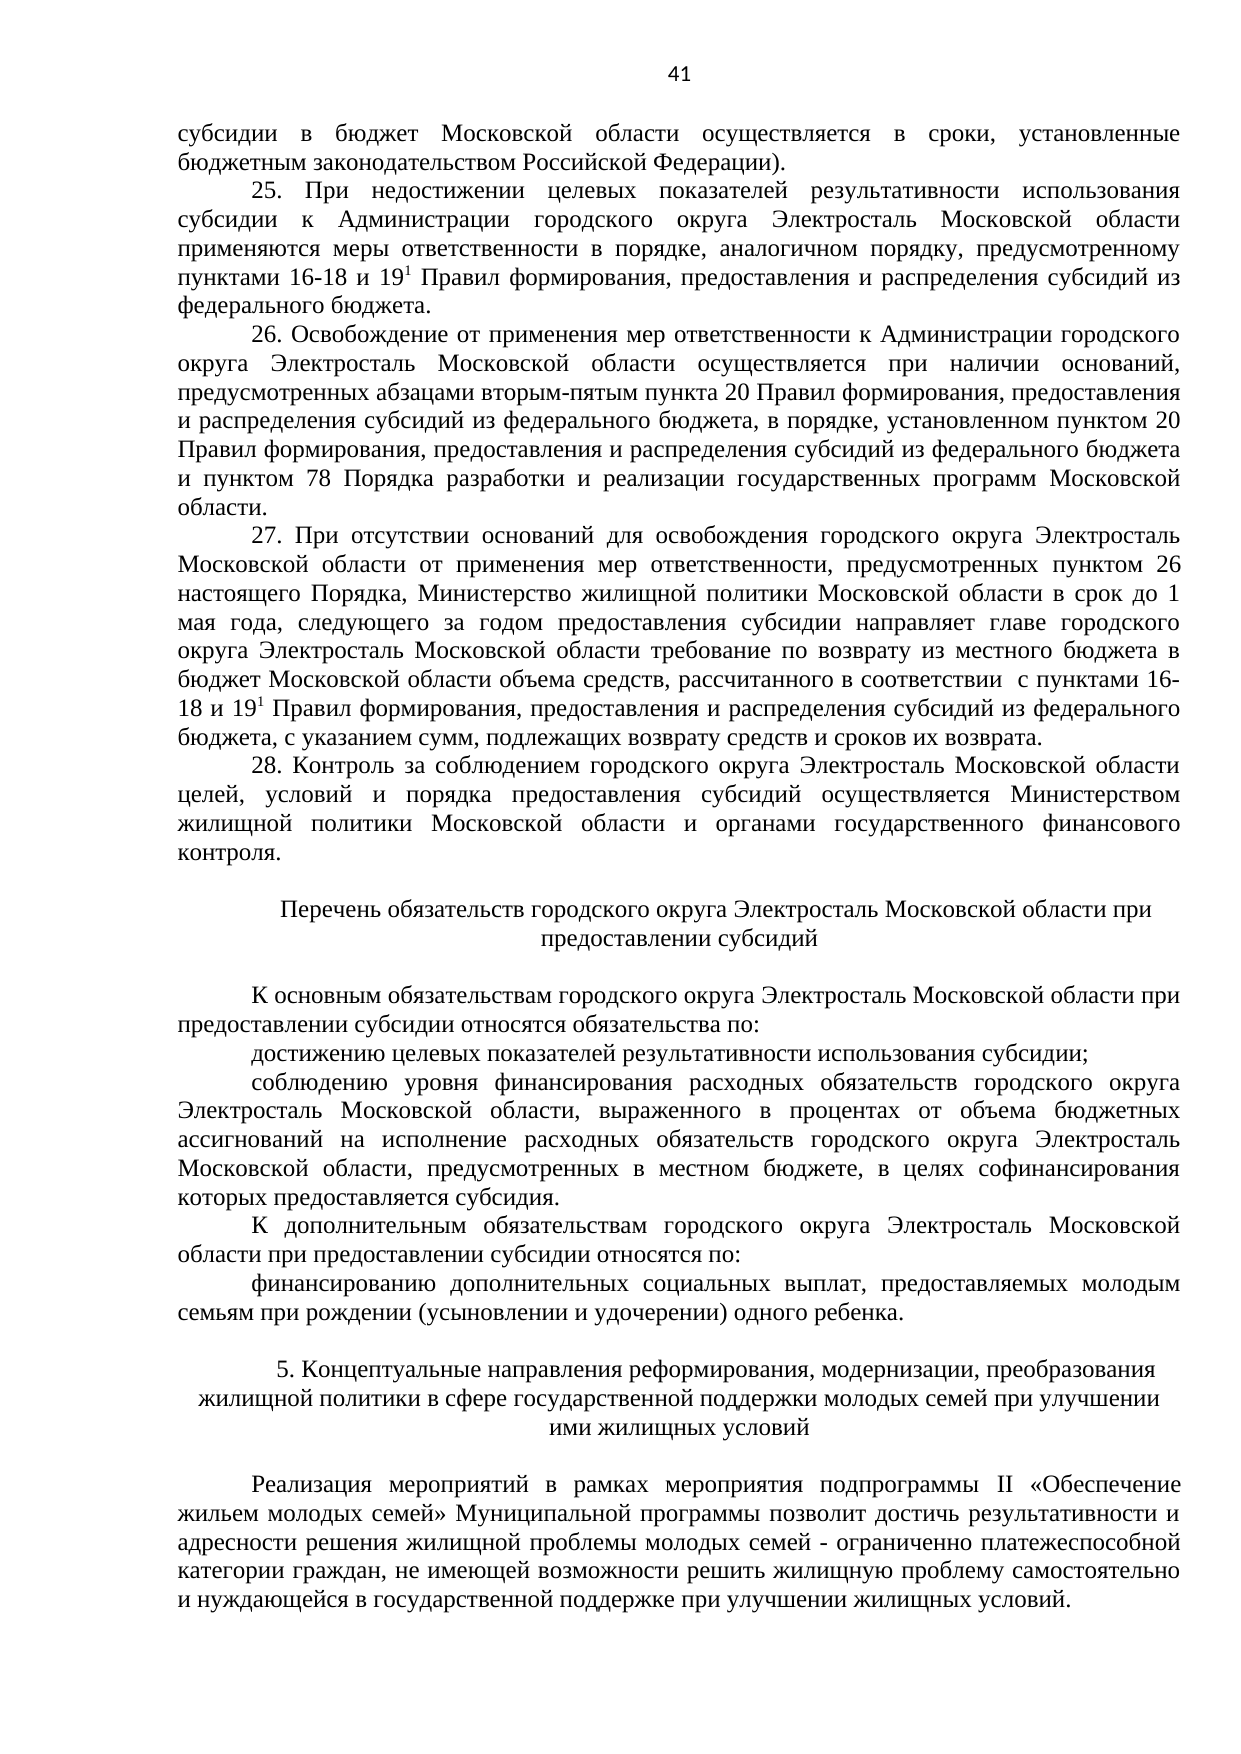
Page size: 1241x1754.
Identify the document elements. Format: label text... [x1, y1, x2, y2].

text 27. При отсутствии оснований для освобождения городского округа Электросталь Московской области от применения мер ответственности, предусмотренных пунктом 26 настоящего Порядка, Министерство жилищной политики Московской области в срок до 1 мая года, следующего за годом предоставления субсидии направляет главе городского округа Электросталь Московской области требование по возврату из местного бюджета в бюджет Московской области объема средств, рассчитанного в соответствии с пунктами 16-18 и 191 Правил формирования, предоставления и распределения субсидий из федерального бюджета, с указанием сумм, подлежащих возврату средств и сроков их возврата. [177, 521, 1181, 751]
text финансированию дополнительных социальных выплат, предоставляемых молодым семьям при рождении (усыновлении и удочерении) одного ребенка. [177, 1268, 1181, 1326]
text Реализация мероприятий в рамках мероприятия подпрограммы II «Обеспечение жильем молодых семей» Муниципальной программы позволит достичь результативности и адресности решения жилищной проблемы молодых семей - ограниченно платежеспособной категории граждан, не имеющей возможности решить жилищную проблему самостоятельно и нуждающейся в государственной поддержке при улучшении жилищных условий. [177, 1469, 1181, 1613]
text 28. Контроль за соблюдением городского округа Электросталь Московской области целей, условий и порядка предоставления субсидий осуществляется Министерством жилищной политики Московской области и органами государственного финансового контроля. [177, 751, 1181, 866]
text 5. Концептуальные направления реформирования, модернизации, преобразования жилищной политики в сфере государственной поддержки молодых семей при улучшении ими жилищных условий [177, 1354, 1181, 1441]
text Перечень обязательств городского округа Электросталь Московской области при предоставлении субсидий [177, 894, 1181, 952]
text 25. При недостижении целевых показателей результативности использования субсидии к Администрации городского округа Электросталь Московской области применяются меры ответственности в порядке, аналогичном порядку, предусмотренному пунктами 16-18 и 191 Правил формирования, предоставления и распределения субсидий из федерального бюджета. [177, 176, 1181, 319]
text достижению целевых показателей результативности использования субсидии; [177, 1038, 1181, 1067]
text соблюдению уровня финансирования расходных обязательств городского округа Электросталь Московской области, выраженного в процентах от объема бюджетных ассигнований на исполнение расходных обязательств городского округа Электросталь Московской области, предусмотренных в местном бюджете, в целях софинансирования которых предоставляется субсидия. [177, 1067, 1181, 1211]
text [177, 118, 1181, 176]
text К основным обязательствам городского округа Электросталь Московской области при предоставлении субсидии относятся обязательства по: [177, 981, 1181, 1038]
text К дополнительным обязательствам городского округа Электросталь Московской области при предоставлении субсидии относятся по: [177, 1211, 1181, 1268]
text 26. Освобождение от применения мер ответственности к Администрации городского округа Электросталь Московской области осуществляется при наличии оснований, предусмотренных абзацами вторым-пятым пункта 20 Правил формирования, предоставления и распределения субсидий из федерального бюджета, в порядке, установленном пунктом 20 Правил формирования, предоставления и распределения субсидий из федерального бюджета и пунктом 78 Порядка разработки и реализации государственных программ Московской области. [177, 319, 1181, 521]
